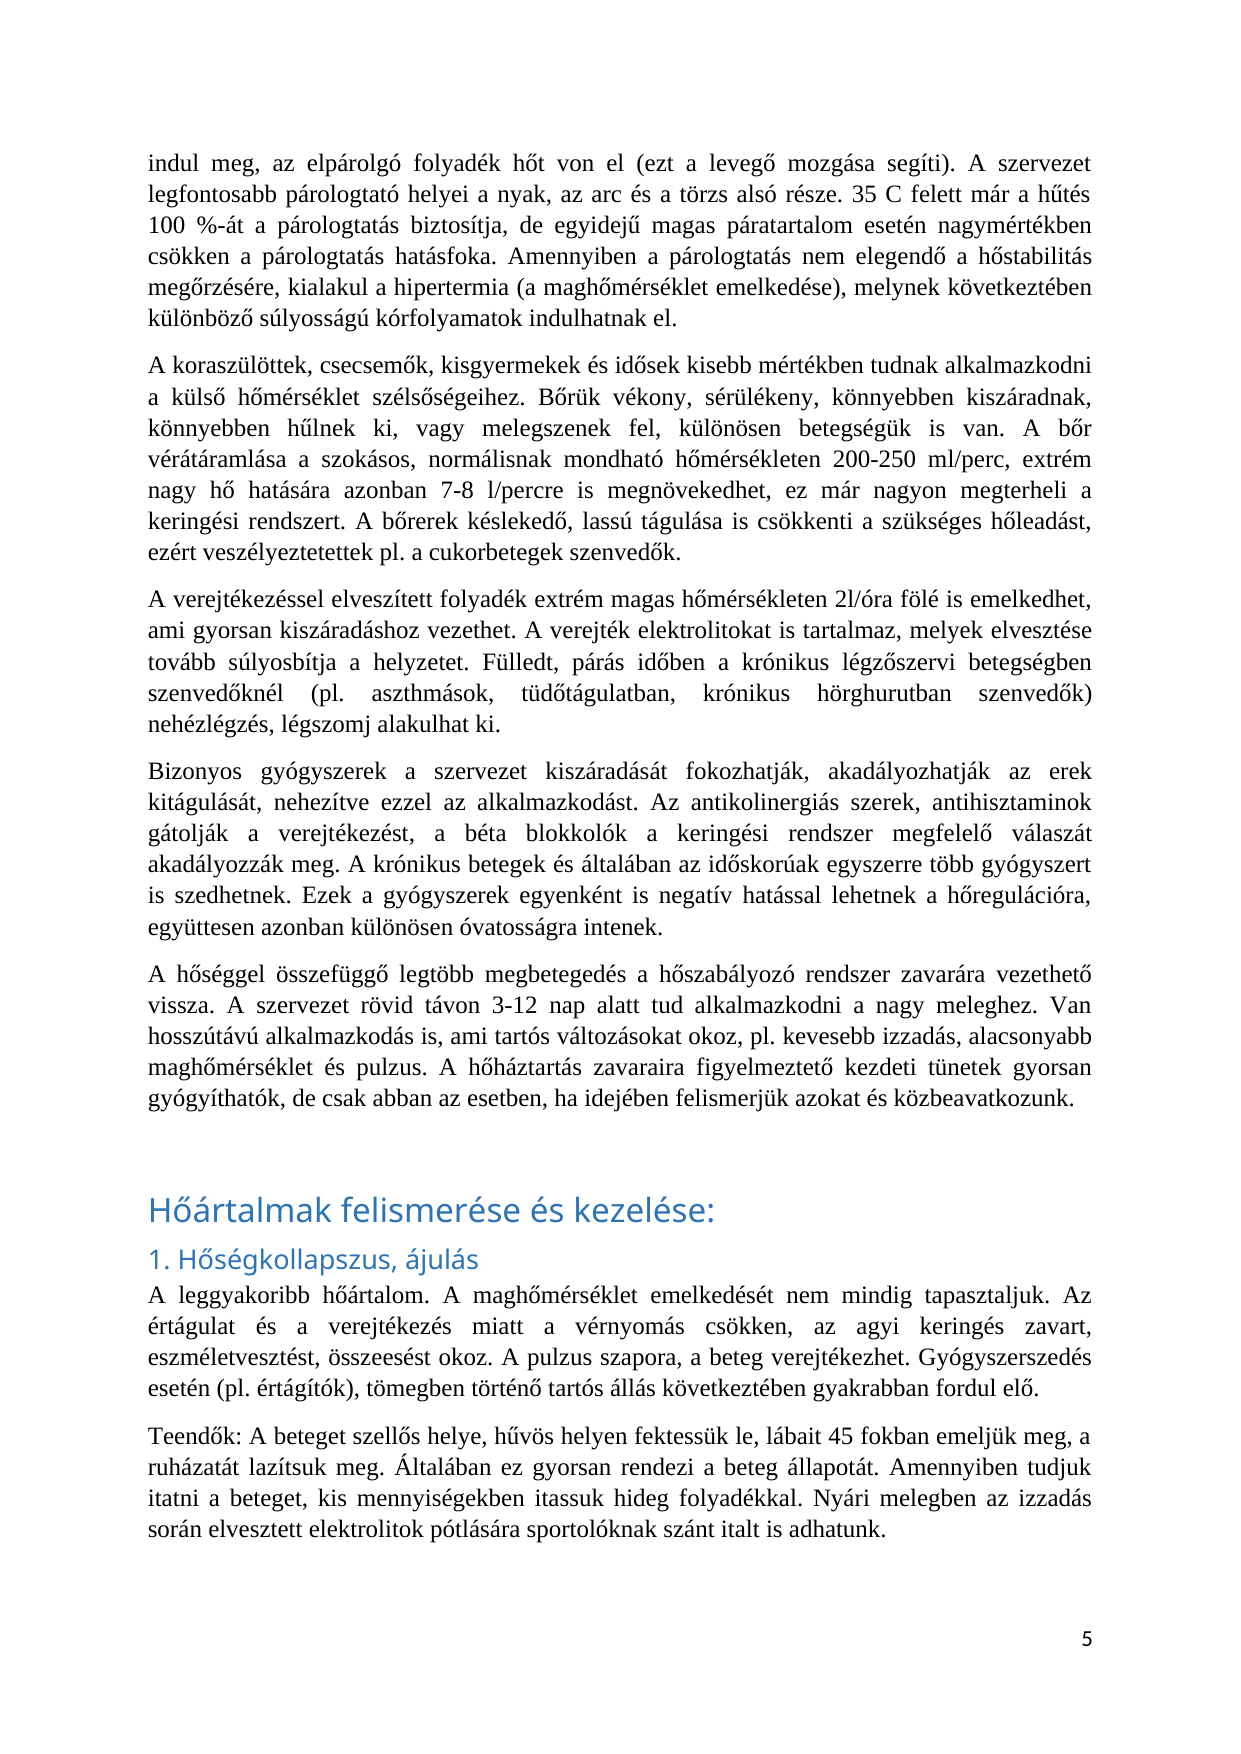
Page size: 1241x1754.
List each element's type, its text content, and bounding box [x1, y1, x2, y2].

text A koraszülöttek, csecsemők, kisgyermekek és idősek kisebb mértékben tudnak alkalmazkodni a külső hőmérséklet szélsőségeihez. Bőrük vékony, sérülékeny, könnyebben kiszáradnak, könnyebben hűlnek ki, vagy melegszenek fel, különösen betegségük is van. A bőr vérátáramlása a szokásos, normálisnak mondható hőmérsékleten 200-250 ml/perc, extrém nagy hő hatására azonban 7-8 l/percre is megnövekedhet, ez már nagyon megterheli a keringési rendszert. A bőrerek késlekedő, lassú tágulása is csökkenti a szükséges hőleadást, ezért veszélyeztetettek pl. a cukorbetegek szenvedők. [148, 351, 1093, 566]
text A leggyakoribb hőártalom. A maghőmérséklet emelkedését nem mindig tapasztaljuk. Az értágulat és a verejtékezés miatt a vérnyomás csökken, az agyi keringés zavart, eszméletvesztést, összeesést okoz. A pulzus szapora, a beteg verejtékezhet. Gyógyszerszedés esetén (pl. értágítók), tömegben történő tartós állás következtében gyakrabban fordul elő. [148, 1280, 1093, 1402]
text Teendők: A beteget szellős helye, hűvös helyen fektessük le, lábait 45 fokban emeljük meg, a ruházatát lazítsuk meg. Általában ez gyorsan rendezi a beteg állapotát. Amennyiben tudjuk itatni a beteget, kis mennyiségekben itassuk hideg folyadékkal. Nyári melegben az izzadás során elvesztett elektrolitok pótlására sportolóknak szánt italt is adhatunk. [148, 1421, 1093, 1543]
text Bizonyos gyógyszerek a szervezet kiszáradását fokozhatják, akadályozhatják az erek kitágulását, nehezítve ezzel az alkalmazkodást. Az antikolinergiás szerek, antihisztaminok gátolják a verejtékezést, a béta blokkolók a keringési rendszer megfelelő válaszát akadályozzák meg. A krónikus betegek és általában az időskorúak egyszerre több gyógyszert is szedhetnek. Ezek a gyógyszerek egyenként is negatív hatással lehetnek a hőregulációra, együttesen azonban különösen óvatosságra intenek. [148, 756, 1093, 940]
subtitle Hőártalmak felismerése és kezelése: [148, 1187, 1093, 1233]
text A hőséggel összefüggő legtöbb megbetegedés a hőszabályozó rendszer zavarára vezethető vissza. A szervezet rövid távon 3-12 nap alatt tud alkalmazkodni a nagy meleghez. Van hosszútávú alkalmazkodás is, ami tartós változásokat okoz, pl. kevesebb izzadás, alacsonyabb maghőmérséklet és pulzus. A hőháztartás zavaraira figyelmeztető kezdeti tünetek gyorsan gyógyíthatók, de csak abban az esetben, ha idejében felismerjük azokat és közbeavatkozunk. [148, 959, 1093, 1112]
subtitle 1. Hőségkollapszus, ájulás [148, 1240, 1093, 1277]
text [148, 148, 1093, 332]
text A verejtékezéssel elveszített folyadék extrém magas hőmérsékleten 2l/óra fölé is emelkedhet, ami gyorsan kiszáradáshoz vezethet. A verejték elektrolitokat is tartalmaz, melyek elvesztése tovább súlyosbítja a helyzetet. Fülledt, párás időben a krónikus légzőszervi betegségben szenvedőknél (pl. aszthmások, tüdőtágulatban, krónikus hörghurutban szenvedők) nehézlégzés, légszomj alakulhat ki. [148, 584, 1093, 737]
